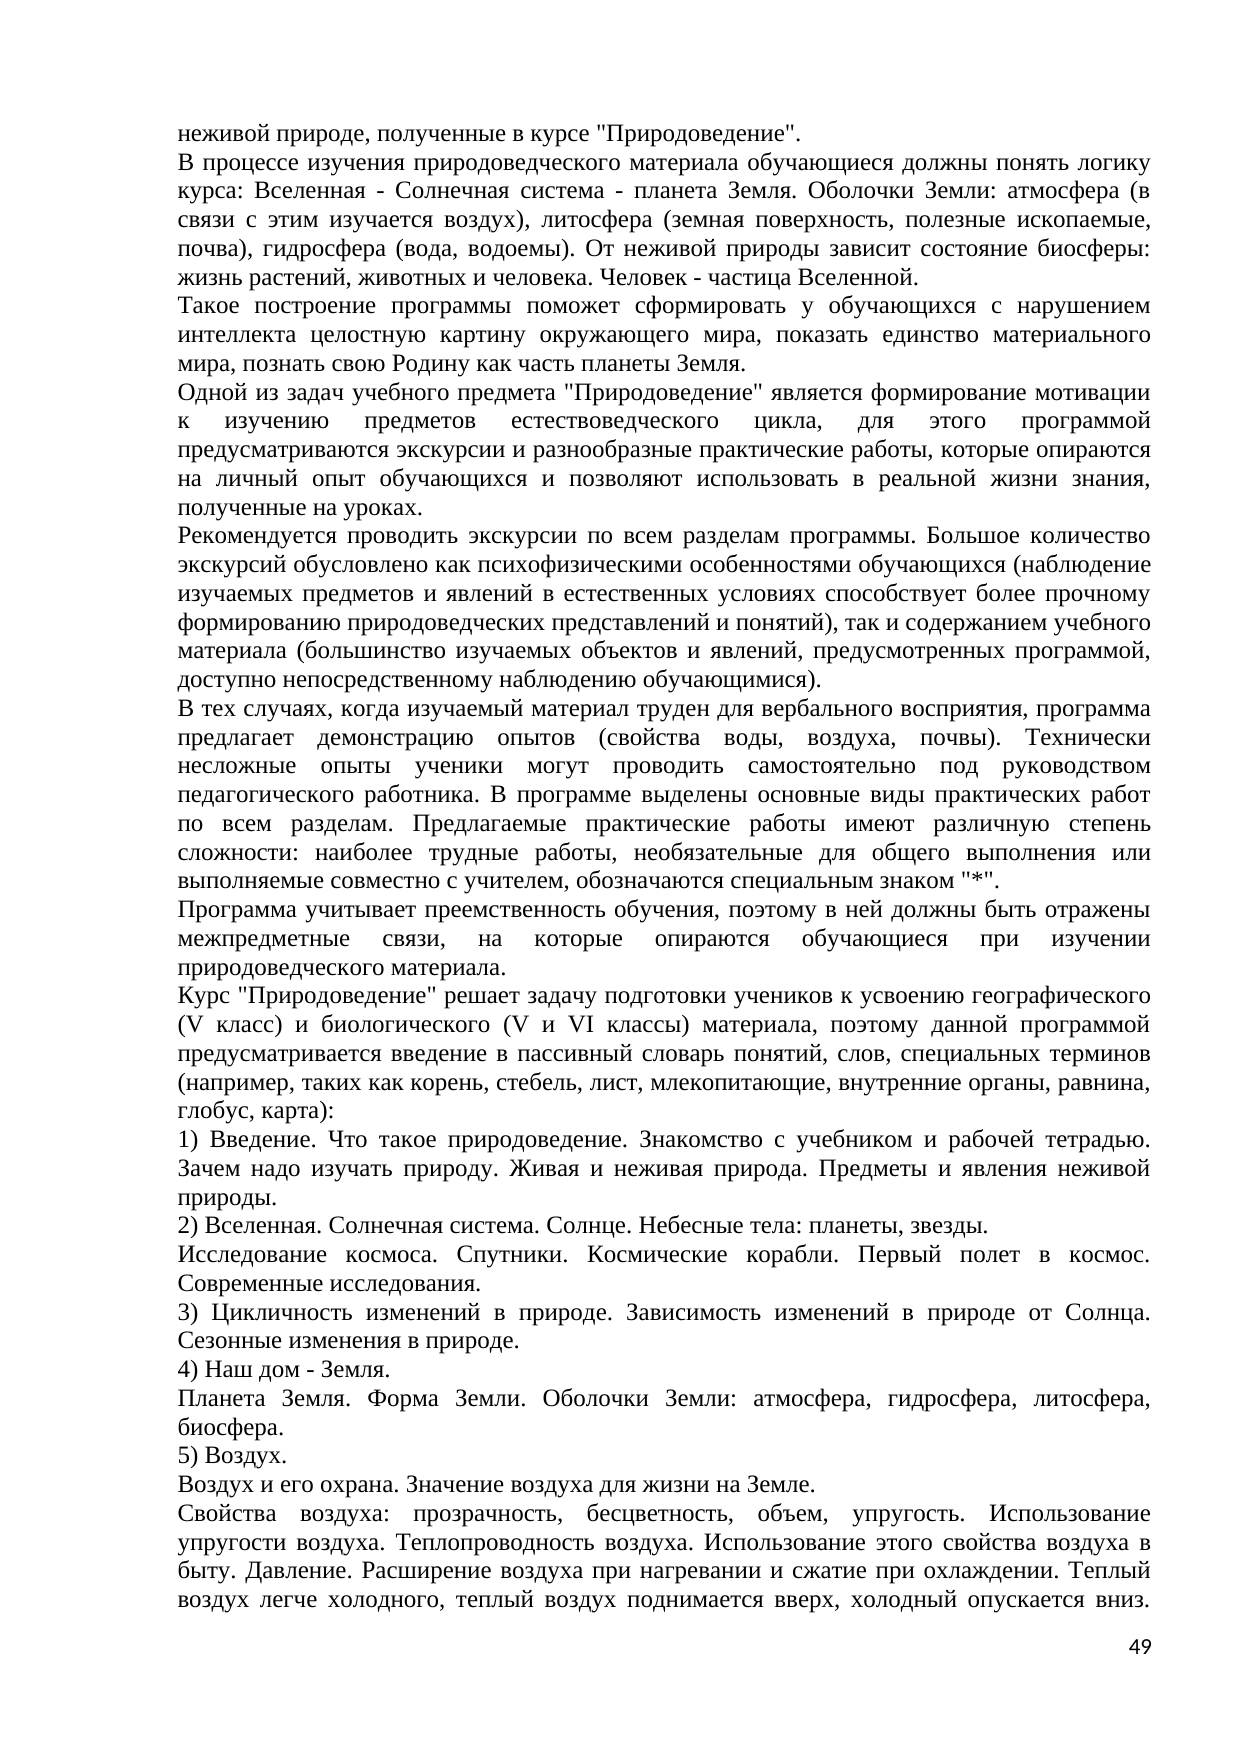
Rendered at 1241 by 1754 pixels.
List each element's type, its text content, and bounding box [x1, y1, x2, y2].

text В тех случаях, когда изучаемый материал труден для вербального восприятия, программа предлагает демонстрацию опытов (свойства воды, воздуха, почвы). Технически несложные опыты ученики могут проводить самостоятельно под руководством педагогического работника. В программе выделены основные виды практических работ по всем разделам. Предлагаемые практические работы имеют различную степень сложности: наиболее трудные работы, необязательные для общего выполнения или выполняемые совместно с учителем, обозначаются специальным знаком "*". [177, 693, 1152, 894]
text Исследование космоса. Спутники. Космические корабли. Первый полет в космос. Современные исследования. [177, 1239, 1152, 1297]
text Рекомендуется проводить экскурсии по всем разделам программы. Большое количество экскурсий обусловлено как психофизическими особенностями обучающихся (наблюдение изучаемых предметов и явлений в естественных условиях способствует более прочному формированию природоведческих представлений и понятий), так и содержанием учебного материала (большинство изучаемых объектов и явлений, предусмотренных программой, доступно непосредственному наблюдению обучающимися). [177, 521, 1152, 693]
text 1) Введение. Что такое природоведение. Знакомство с учебником и рабочей тетрадью. Зачем надо изучать природу. Живая и неживая природа. Предметы и явления неживой природы. [177, 1124, 1152, 1211]
text 3) Цикличность изменений в природе. Зависимость изменений в природе от Солнца. Сезонные изменения в природе. [177, 1297, 1152, 1354]
text В процессе изучения природоведческого материала обучающиеся должны понять логику курса: Вселенная - Солнечная система - планета Земля. Оболочки Земли: атмосфера (в связи с этим изучается воздух), литосфера (земная поверхность, полезные ископаемые, почва), гидросфера (вода, водоемы). От неживой природы зависит состояние биосферы: жизнь растений, животных и человека. Человек - частица Вселенной. [177, 147, 1152, 291]
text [177, 118, 1152, 147]
text 4) Наш дом - Земля. [177, 1354, 1152, 1383]
text Курс "Природоведение" решает задачу подготовки учеников к усвоению географического (V класс) и биологического (V и VI классы) материала, поэтому данной программой предусматривается введение в пассивный словарь понятий, слов, специальных терминов (например, таких как корень, стебель, лист, млекопитающие, внутренние органы, равнина, глобус, карта): [177, 981, 1152, 1124]
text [177, 1498, 1152, 1613]
text Воздух и его охрана. Значение воздуха для жизни на Земле. [177, 1469, 1152, 1498]
text 2) Вселенная. Солнечная система. Солнце. Небесные тела: планеты, звезды. [177, 1211, 1152, 1239]
text Такое построение программы поможет сформировать у обучающихся с нарушением интеллекта целостную картину окружающего мира, показать единство материального мира, познать свою Родину как часть планеты Земля. [177, 291, 1152, 377]
text Одной из задач учебного предмета "Природоведение" является формирование мотивации к изучению предметов естествоведческого цикла, для этого программой предусматриваются экскурсии и разнообразные практические работы, которые опираются на личный опыт обучающихся и позволяют использовать в реальной жизни знания, полученные на уроках. [177, 377, 1152, 521]
text 5) Воздух. [177, 1441, 1152, 1469]
text Программа учитывает преемственность обучения, поэтому в ней должны быть отражены межпредметные связи, на которые опираются обучающиеся при изучении природоведческого материала. [177, 894, 1152, 981]
text Планета Земля. Форма Земли. Оболочки Земли: атмосфера, гидросфера, литосфера, биосфера. [177, 1383, 1152, 1441]
